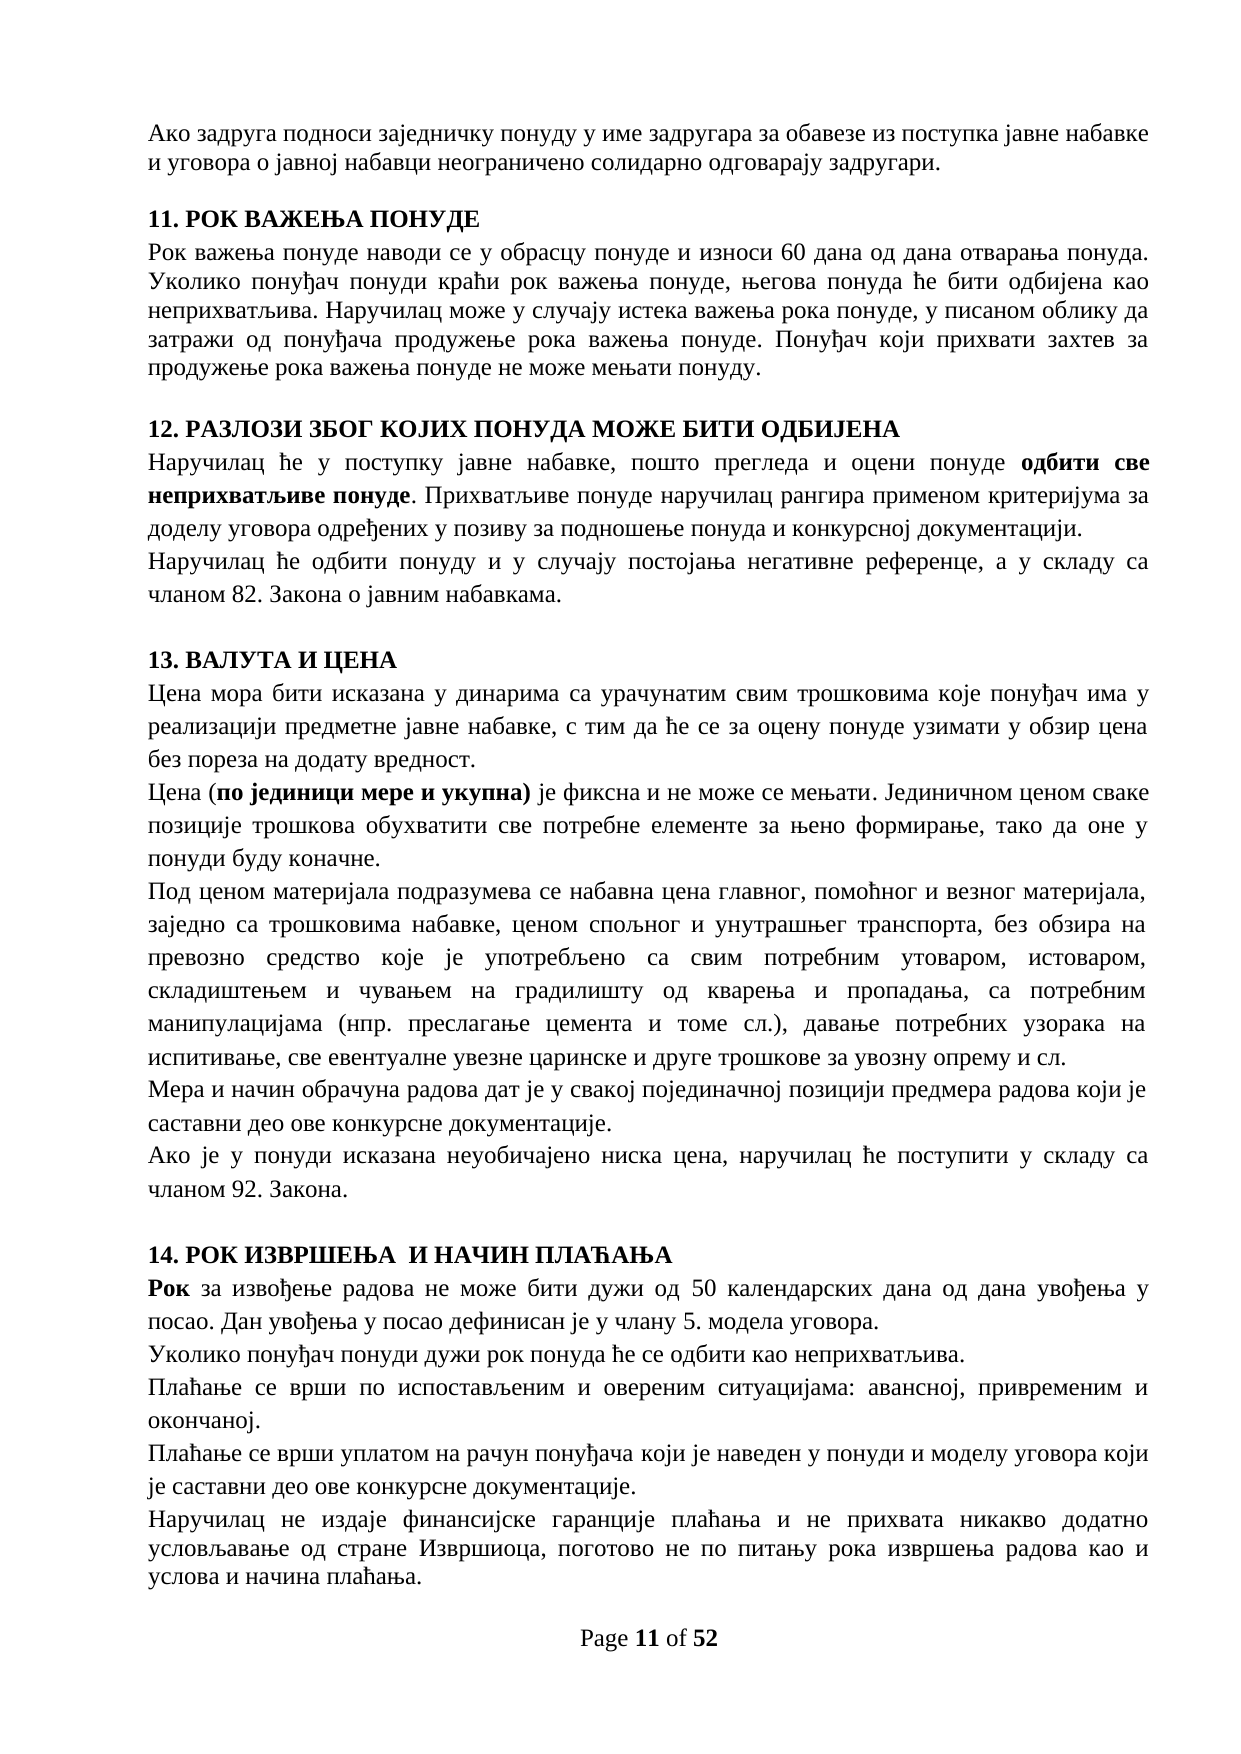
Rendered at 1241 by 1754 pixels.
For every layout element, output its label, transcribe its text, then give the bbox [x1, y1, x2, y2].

text Цена мора бити исказана у динарима са урачунатим свим трошковима које понуђач има у реализацији предметне јавне набавке, с тим да ће се за оцену понуде узимати у обзир цена без пореза на додату вредност. [148, 678, 1150, 773]
text Наручилац ће одбити понуду и у случају постојања негативне референце, а у складу са чланом 82. Закона о јавним набавкама. [148, 546, 1150, 608]
text Уколико понуђач понуди дужи рок понуда ће се одбити као неприхватљива. [148, 1339, 1150, 1367]
text 13. ВАЛУТА И ЦЕНА [148, 645, 1150, 674]
text Ако је у понуди исказана неуобичајено ниска цена, наручилац ће поступити у складу са чланом 92. Закона. [148, 1141, 1150, 1202]
text Плаћање се врши уплатом на рачун понуђача који је наведен у понуди и моделу уговора који је саставни део ове конкурсне документације. [148, 1438, 1150, 1499]
text 11. РОК ВАЖЕЊА ПОНУДЕ [148, 204, 1150, 233]
text Ако задруга подноси заједничку понуду у име задругара за обавезе из поступка јавне набавке и уговора о јавној набавци неограничено солидарно одговарају задругари. [148, 118, 1150, 176]
text Наручилац ће у поступку јавне набавке, пошто прегледа и оцени понуде одбити све неприхватљиве понуде. Прихватљиве понуде наручилац рангира применом критеријума за доделу уговора одређених у позиву за подношење понуда и конкурсној документацији. [148, 447, 1150, 542]
text Плаћање се врши по испостављеним и овереним ситуацијама: авансној, привременим и окончаној. [148, 1372, 1150, 1433]
text 12. РАЗЛОЗИ ЗБОГ КОЈИХ ПОНУДА МОЖЕ БИТИ ОДБИЈЕНА [148, 414, 1150, 443]
text Мера и начин обрачуна радова дат је у свакој појединачној позицији предмера радова који је саставни део ове конкурсне документације. [148, 1074, 1147, 1136]
text Под ценом материјала подразумева се набавна цена главног, помоћног и везног материјала, заједно са трошковима набавке, ценом спољног и унутрашњег транспорта, без обзира на превозно средство које је употребљено са свим потребним утоваром, истоваром, складиштењем и чувањем на градилишту од кварења и пропадања, са потребним манипулацијама (нпр. преслагање цемента и томе сл.), давање потребних узорака на испитивање, све евентуалне увезне царинске и друге трошкове за увозну опрему и сл. [148, 876, 1147, 1070]
text Рок важења понуде наводи се у обрасцу понуде и износи 60 дана од дана отварања понуда. Уколико понуђач понуди краћи рок важења понуде, његова понуда ће бити одбијена као неприхватљива. Наручилац може у случају истека важења рока понуде, у писаном облику да затражи од понуђача продужење рока важења понуде. Понуђач који прихвати захтев за продужење рока важења понуде не може мењати понуду. [148, 237, 1150, 381]
text Наручилац не издаје финансијске гаранције плаћања и не прихвата никакво додатно условљавање од стране Извршиоца, поготово не по питању рока извршења радова као и услова и начина плаћања. [148, 1504, 1150, 1590]
text Цена (по јединици мере и укупна) је фиксна и не може се мењати. Јединичном ценом сваке позиције трошкова обухватити све потребне елементе за њено формирање, тако да оне у понуди буду коначне. [148, 777, 1150, 872]
text 14. РОК ИЗВРШЕЊА И НАЧИН ПЛАЋАЊА [148, 1240, 1150, 1268]
text Рок за извођење радова не може бити дужи од 50 календарских дана од дана увођења у посао. Дан увођења у посао дефинисан је у члану 5. модела уговора. [148, 1273, 1150, 1334]
